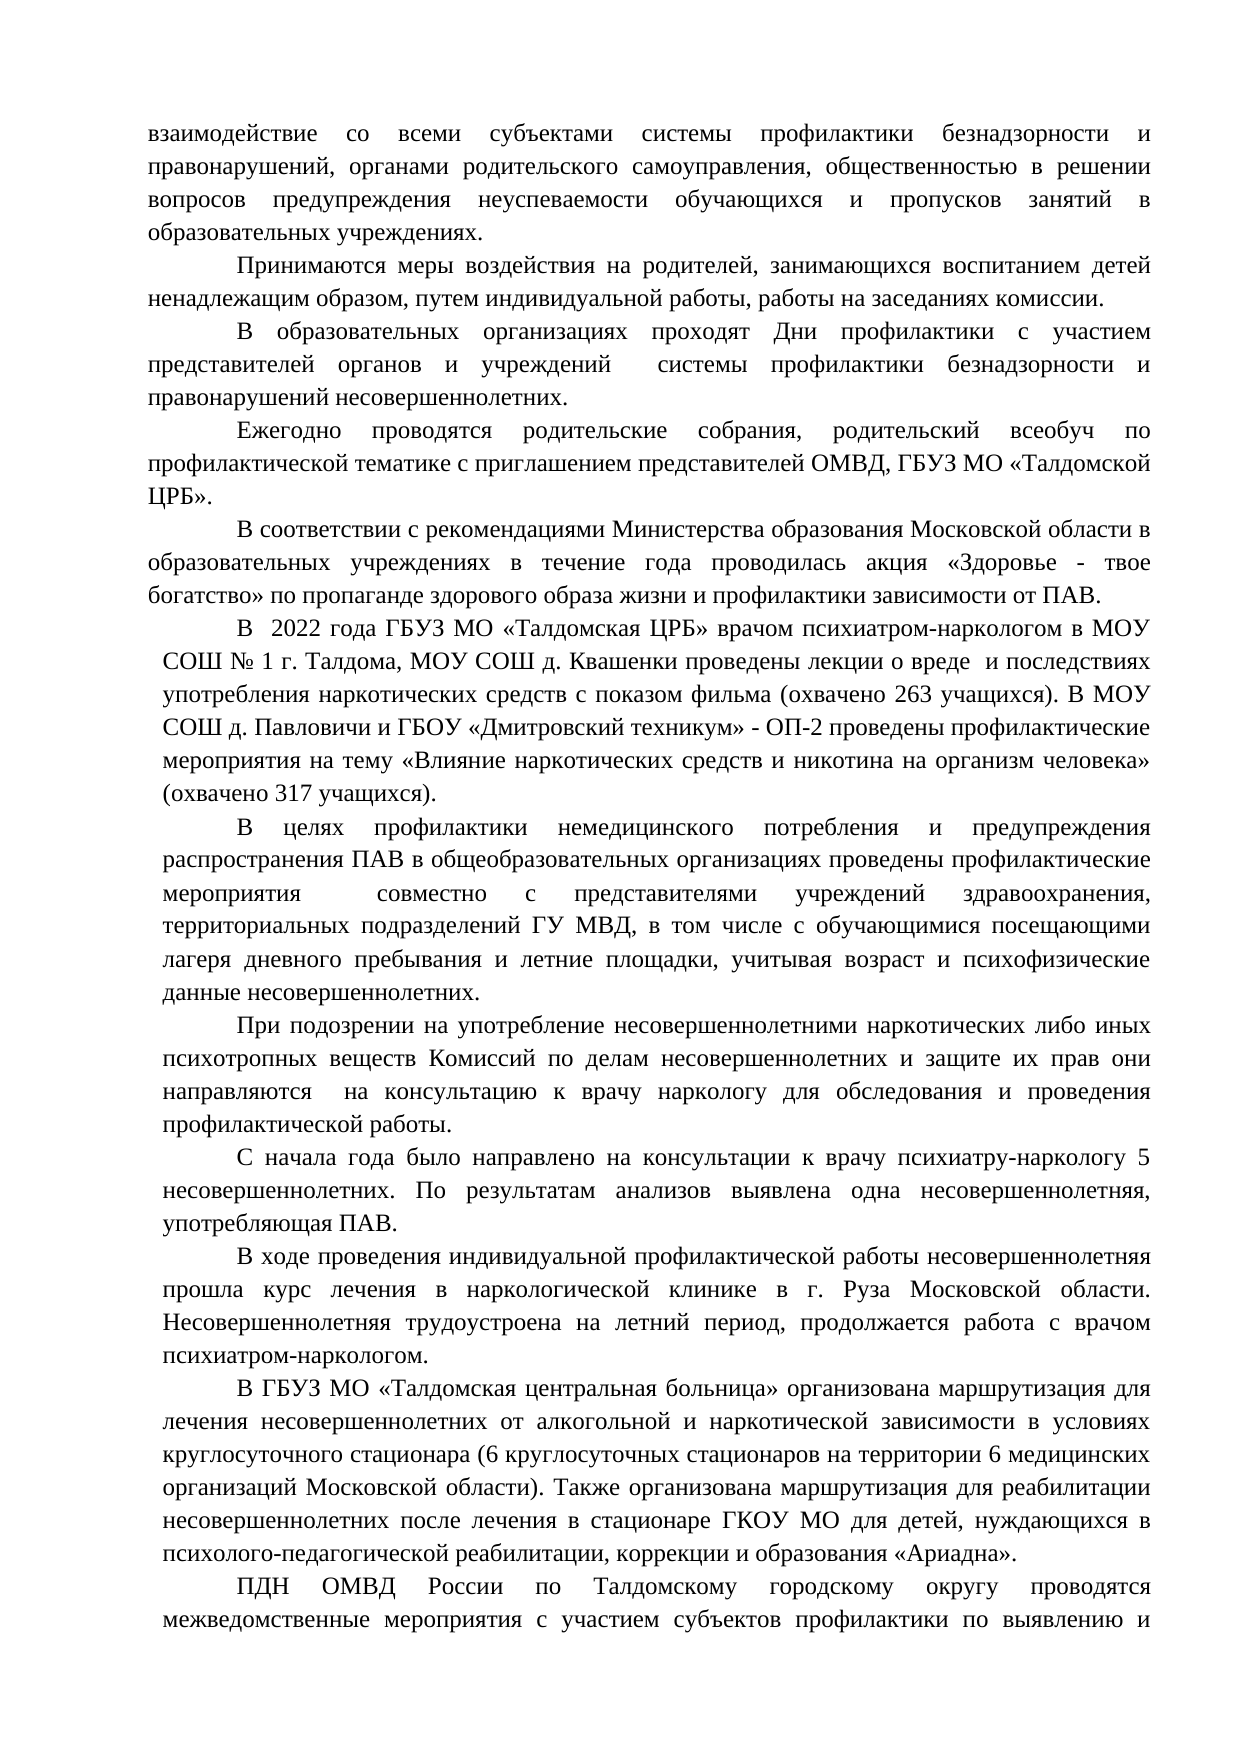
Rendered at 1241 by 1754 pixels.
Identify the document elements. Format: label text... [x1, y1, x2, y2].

text В ГБУЗ МО «Талдомская центральная больница» организована маршрутизация для лечения несовершеннолетних от алкогольной и наркотической зависимости в условиях круглосуточного стационара (6 круглосуточных стационаров на территории 6 медицинских организаций Московской области). Также организована маршрутизация для реабилитации несовершеннолетних после лечения в стационаре ГКОУ МО для детей, нуждающихся в психолого-педагогической реабилитации, коррекции и образования «Ариадна». [162, 1373, 1152, 1567]
text В 2022 года ГБУЗ МО «Талдомская ЦРБ» врачом психиатром-наркологом в МОУ СОШ № 1 г. Талдома, МОУ СОШ д. Квашенки проведены лекции о вреде и последствиях употребления наркотических средств с показом фильма (охвачено 263 учащихся). В МОУ СОШ д. Павловичи и ГБОУ «Дмитровский техникум» - ОП-2 проведены профилактические мероприятия на тему «Влияние наркотических средств и никотина на организм человека» (охвачено 317 учащихся). [162, 613, 1152, 807]
text В образовательных организациях проходят Дни профилактики с участием представителей органов и учреждений системы профилактики безнадзорности и правонарушений несовершеннолетних. [148, 316, 1152, 411]
text В целях профилактики немедицинского потребления и предупреждения распространения ПАВ в общеобразовательных организациях проведены профилактические мероприятия совместно с представителями учреждений здравоохранения, территориальных подразделений ГУ МВД, в том числе с обучающимися посещающими лагеря дневного пребывания и летние площадки, учитывая возраст и психофизические данные несовершеннолетних. [162, 812, 1152, 1005]
text Принимаются меры воздействия на родителей, занимающихся воспитанием детей ненадлежащим образом, путем индивидуальной работы, работы на заседаниях комиссии. [148, 250, 1152, 312]
text С начала года было направлено на консультации к врачу психиатру-наркологу 5 несовершеннолетних. По результатам анализов выявлена одна несовершеннолетняя, употребляющая ПАВ. [162, 1142, 1152, 1237]
text В ходе проведения индивидуальной профилактической работы несовершеннолетняя прошла курс лечения в наркологической клинике в г. Руза Московской области. Несовершеннолетняя трудоустроена на летний период, продолжается работа с врачом психиатром-наркологом. [162, 1241, 1152, 1369]
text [162, 1571, 1152, 1633]
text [148, 118, 1152, 246]
text При подозрении на употребление несовершеннолетними наркотических либо иных психотропных веществ Комиссий по делам несовершеннолетних и защите их прав они направляются на консультацию к врачу наркологу для обследования и проведения профилактической работы. [162, 1010, 1152, 1137]
text В соответствии с рекомендациями Министерства образования Московской области в образовательных учреждениях в течение года проводилась акция «Здоровье - твое богатство» по пропаганде здорового образа жизни и профилактики зависимости от ПАВ. [148, 514, 1152, 609]
text Ежегодно проводятся родительские собрания, родительский всеобуч по профилактической тематике с приглашением представителей ОМВД, ГБУЗ МО «Талдомской ЦРБ». [148, 415, 1152, 510]
